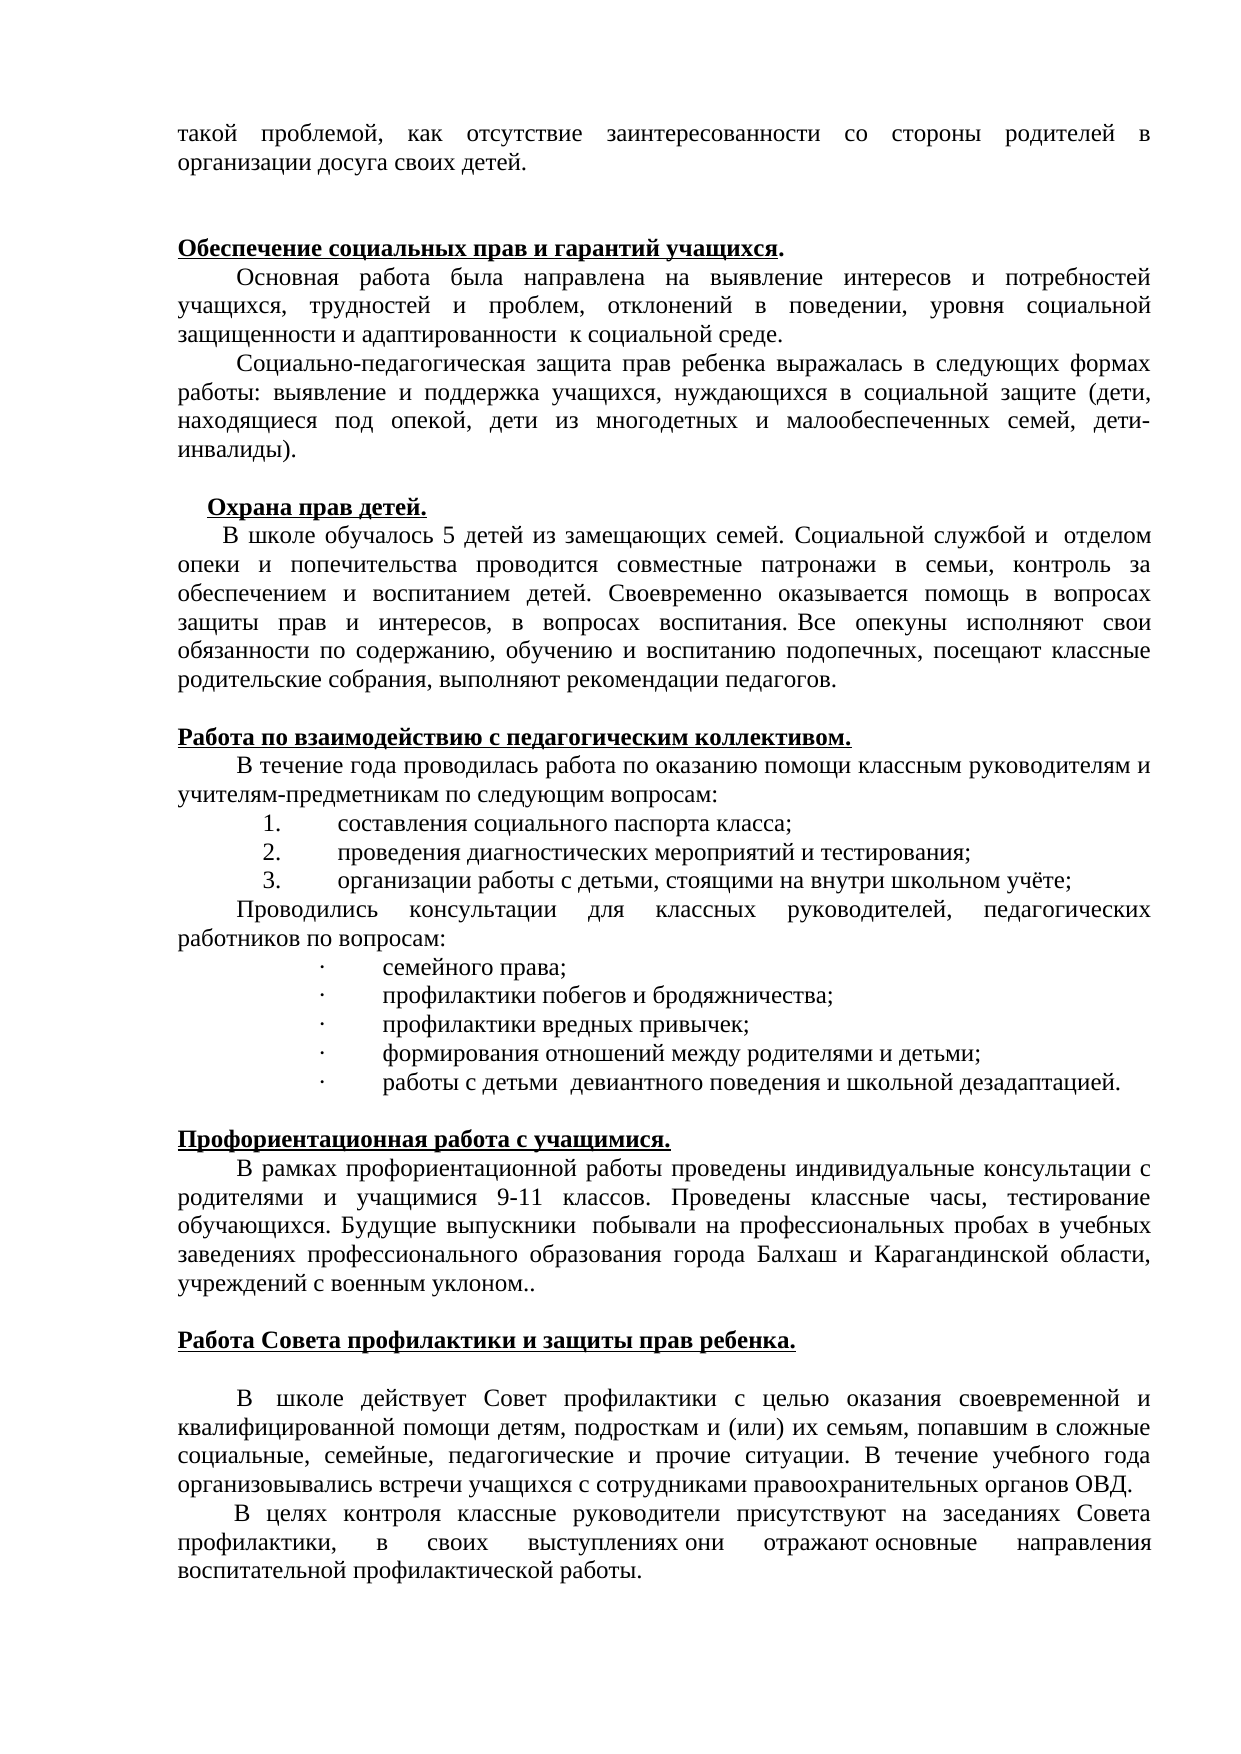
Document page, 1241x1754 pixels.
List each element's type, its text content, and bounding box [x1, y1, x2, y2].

text · формирования отношений между родителями и детьми; [318, 1038, 1152, 1067]
text Социально-педагогическая защита прав ребенка выражалась в следующих формах работы: выявление и поддержка учащихся, нуждающихся в социальной защите (дети, находящиеся под опекой, дети из многодетных и малообеспеченных семей, дети-инвалиды). [177, 348, 1152, 463]
text В школе обучалось 5 детей из замещающих семей. Социальной службой и отделом опеки и попечительства проводится совместные патронажи в семьи, контроль за обеспечением и воспитанием детей. Своевременно оказывается помощь в вопросах защиты прав и интересов, в вопросах воспитания. Все опекуны исполняют свои обязанности по содержанию, обучению и воспитанию подопечных, посещают классные родительские собрания, выполняют рекомендации педагогов. [177, 521, 1152, 693]
text Основная работа была направлена на выявление интересов и потребностей учащихся, трудностей и проблем, отклонений в поведении, уровня социальной защищенности и адаптированности к социальной среде. [177, 262, 1152, 348]
text В школе действует Совет профилактики с целью оказания своевременной и квалифицированной помощи детям, подросткам и (или) их семьям, попавшим в сложные социальные, семейные, педагогические и прочие ситуации. В течение учебного года организовывались встречи учащихся с сотрудниками правоохранительных органов ОВД. [177, 1383, 1152, 1498]
text В рамках профориентационной работы проведены индивидуальные консультации с родителями и учащимися 9-11 классов. Проведены классные часы, тестирование обучающихся. Будущие выпускники побывали на профессиональных пробах в учебных заведениях профессионального образования города Балхаш и Карагандинской области, учреждений с военным уклоном.. [177, 1153, 1152, 1297]
text 2. проведения диагностических мероприятий и тестирования; [262, 837, 1152, 866]
text Работа по взаимодействию с педагогическим коллективом. [177, 722, 1152, 751]
text · профилактики вредных привычек; [318, 1009, 1152, 1038]
text Профориентационная работа с учащимися. [177, 1124, 1152, 1153]
text · работы с детьми девиантного поведения и школьной дезадаптацией. [318, 1067, 1152, 1096]
text · профилактики побегов и бродяжничества; [318, 981, 1152, 1009]
text · семейного права; [318, 952, 1152, 981]
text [177, 118, 1152, 176]
text Работа Совета профилактики и защиты прав ребенка. [177, 1326, 1152, 1354]
text Обеспечение социальных прав и гарантий учащихся. [177, 233, 1152, 262]
text В целях контроля классные руководители присутствуют на заседаниях Совета профилактики, в своих выступлениях они отражают основные направления воспитательной профилактической работы. [177, 1498, 1152, 1584]
text Охрана прав детей. [177, 492, 1152, 521]
text Проводились консультации для классных руководителей, педагогических работников по вопросам: [177, 894, 1152, 952]
text 1. составления социального паспорта класса; [262, 808, 1152, 837]
text 3. организации работы с детьми, стоящими на внутри школьном учёте; [262, 866, 1152, 894]
text В течение года проводилась работа по оказанию помощи классным руководителям и учителям-предметникам по следующим вопросам: [177, 751, 1152, 808]
